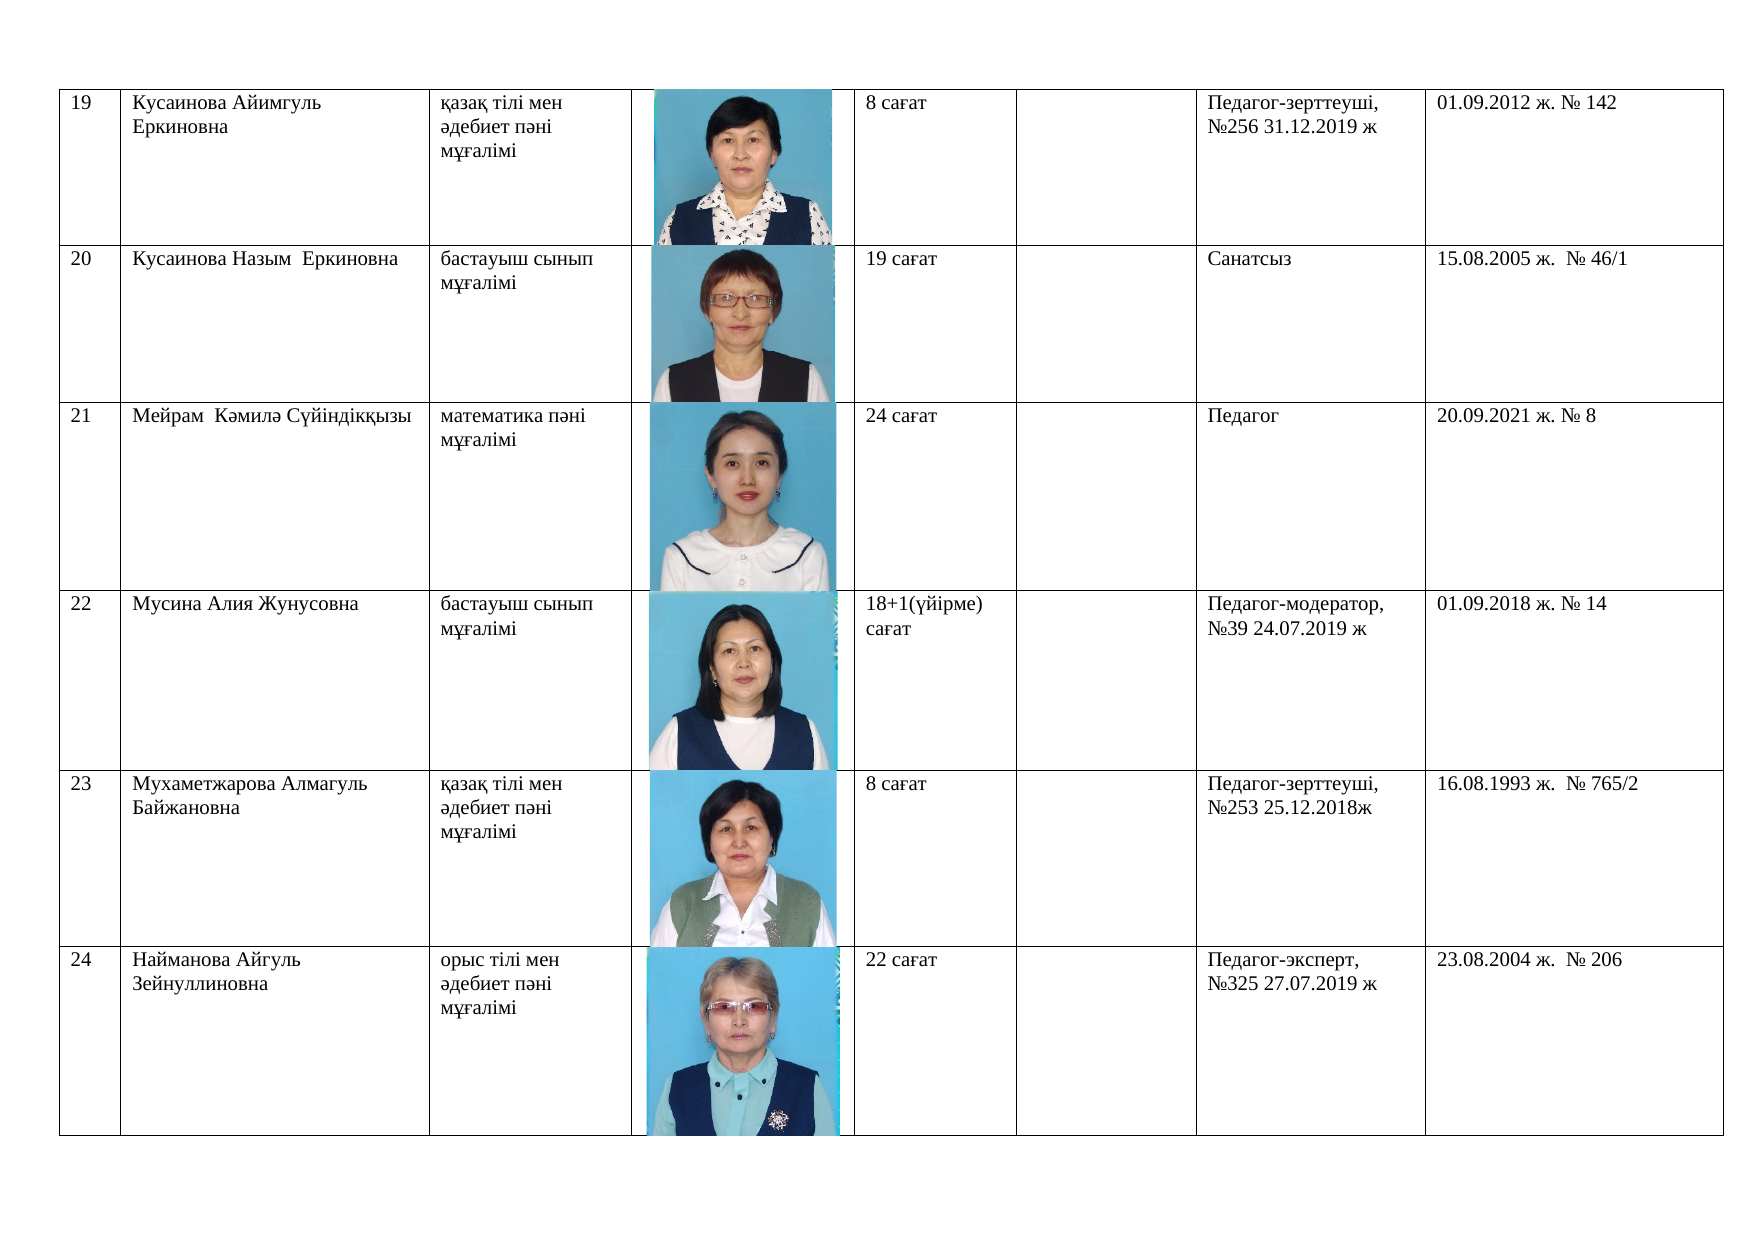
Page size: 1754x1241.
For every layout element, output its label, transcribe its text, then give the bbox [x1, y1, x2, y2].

table_cell [632, 246, 651, 402]
table_cell 22 сағат [855, 947, 1016, 1135]
table_cell Найманова Айгуль Зейнуллиновна [121, 947, 429, 1135]
table_cell 24 [60, 947, 120, 1135]
table_cell [1017, 403, 1196, 590]
table_cell [837, 771, 854, 946]
table_cell орыс тілі мен әдебиет пәні мұғалімі [430, 947, 631, 1135]
table_cell 19 [60, 90, 120, 244]
table_cell 18+1(үйірме) сағат [855, 591, 1016, 769]
table_cell Педагог-зерттеуші, №253 25.12.2018ж [1197, 771, 1425, 946]
table_cell Мусина Алия Жунусовна [121, 591, 429, 769]
table_cell 8 сағат [855, 771, 1016, 946]
table_cell 8 сағат [855, 90, 1016, 244]
table_cell бастауыш сынып мұғалімі [430, 246, 631, 402]
table_cell [836, 246, 854, 402]
table_cell 23.08.2004 ж. № 206 [1426, 947, 1723, 1135]
table_cell 16.08.1993 ж. № 765/2 [1426, 771, 1723, 946]
table_cell 15.08.2005 ж. № 46/1 [1426, 246, 1723, 402]
table_cell [837, 403, 854, 590]
table_cell [632, 403, 649, 590]
table_cell [632, 771, 649, 946]
table_cell 21 [60, 403, 120, 590]
table_cell [632, 90, 654, 244]
table_cell [632, 947, 646, 1135]
table_cell Мухаметжарова Алмагуль Байжановна [121, 771, 429, 946]
table_cell [838, 591, 854, 769]
table_cell Педагог [1197, 403, 1425, 590]
table_cell Педагог-зерттеуші, №256 31.12.2019 ж [1197, 90, 1425, 244]
table_cell Мейрам Кәмилә Сүйіндікқызы [121, 403, 429, 590]
table_cell Педагог-модератор, №39 24.07.2019 ж [1197, 591, 1425, 769]
table_cell [1017, 771, 1196, 946]
table_cell [632, 591, 648, 769]
table_cell 24 сағат [855, 403, 1016, 590]
table_cell қазақ тілі мен әдебиет пәні мұғалімі [430, 771, 631, 946]
table_cell 19 сағат [855, 246, 1016, 402]
table_cell [833, 90, 854, 244]
table_cell Кусаинова Назым Еркиновна [121, 246, 429, 402]
table_cell 20 [60, 246, 120, 402]
picture [646, 89, 840, 1136]
table_cell 22 [60, 591, 120, 769]
table_cell 01.09.2018 ж. № 14 [1426, 591, 1723, 769]
table_cell [1017, 90, 1196, 244]
table_cell [1017, 246, 1196, 402]
table_cell қазақ тілі мен әдебиет пәні мұғалімі [430, 90, 631, 244]
table_cell [1017, 947, 1196, 1135]
table_cell [1017, 591, 1196, 769]
table_cell 20.09.2021 ж. № 8 [1426, 403, 1723, 590]
table_cell Педагог-эксперт, №325 27.07.2019 ж [1197, 947, 1425, 1135]
table_cell математика пәні мұғалімі [430, 403, 631, 590]
table_cell [840, 947, 854, 1135]
table_cell бастауыш сынып мұғалімі [430, 591, 631, 769]
table_cell Санатсыз [1197, 246, 1425, 402]
table_cell 23 [60, 771, 120, 946]
table_cell Кусаинова Айимгуль Еркиновна [121, 90, 429, 244]
table_cell 01.09.2012 ж. № 142 [1426, 90, 1723, 244]
